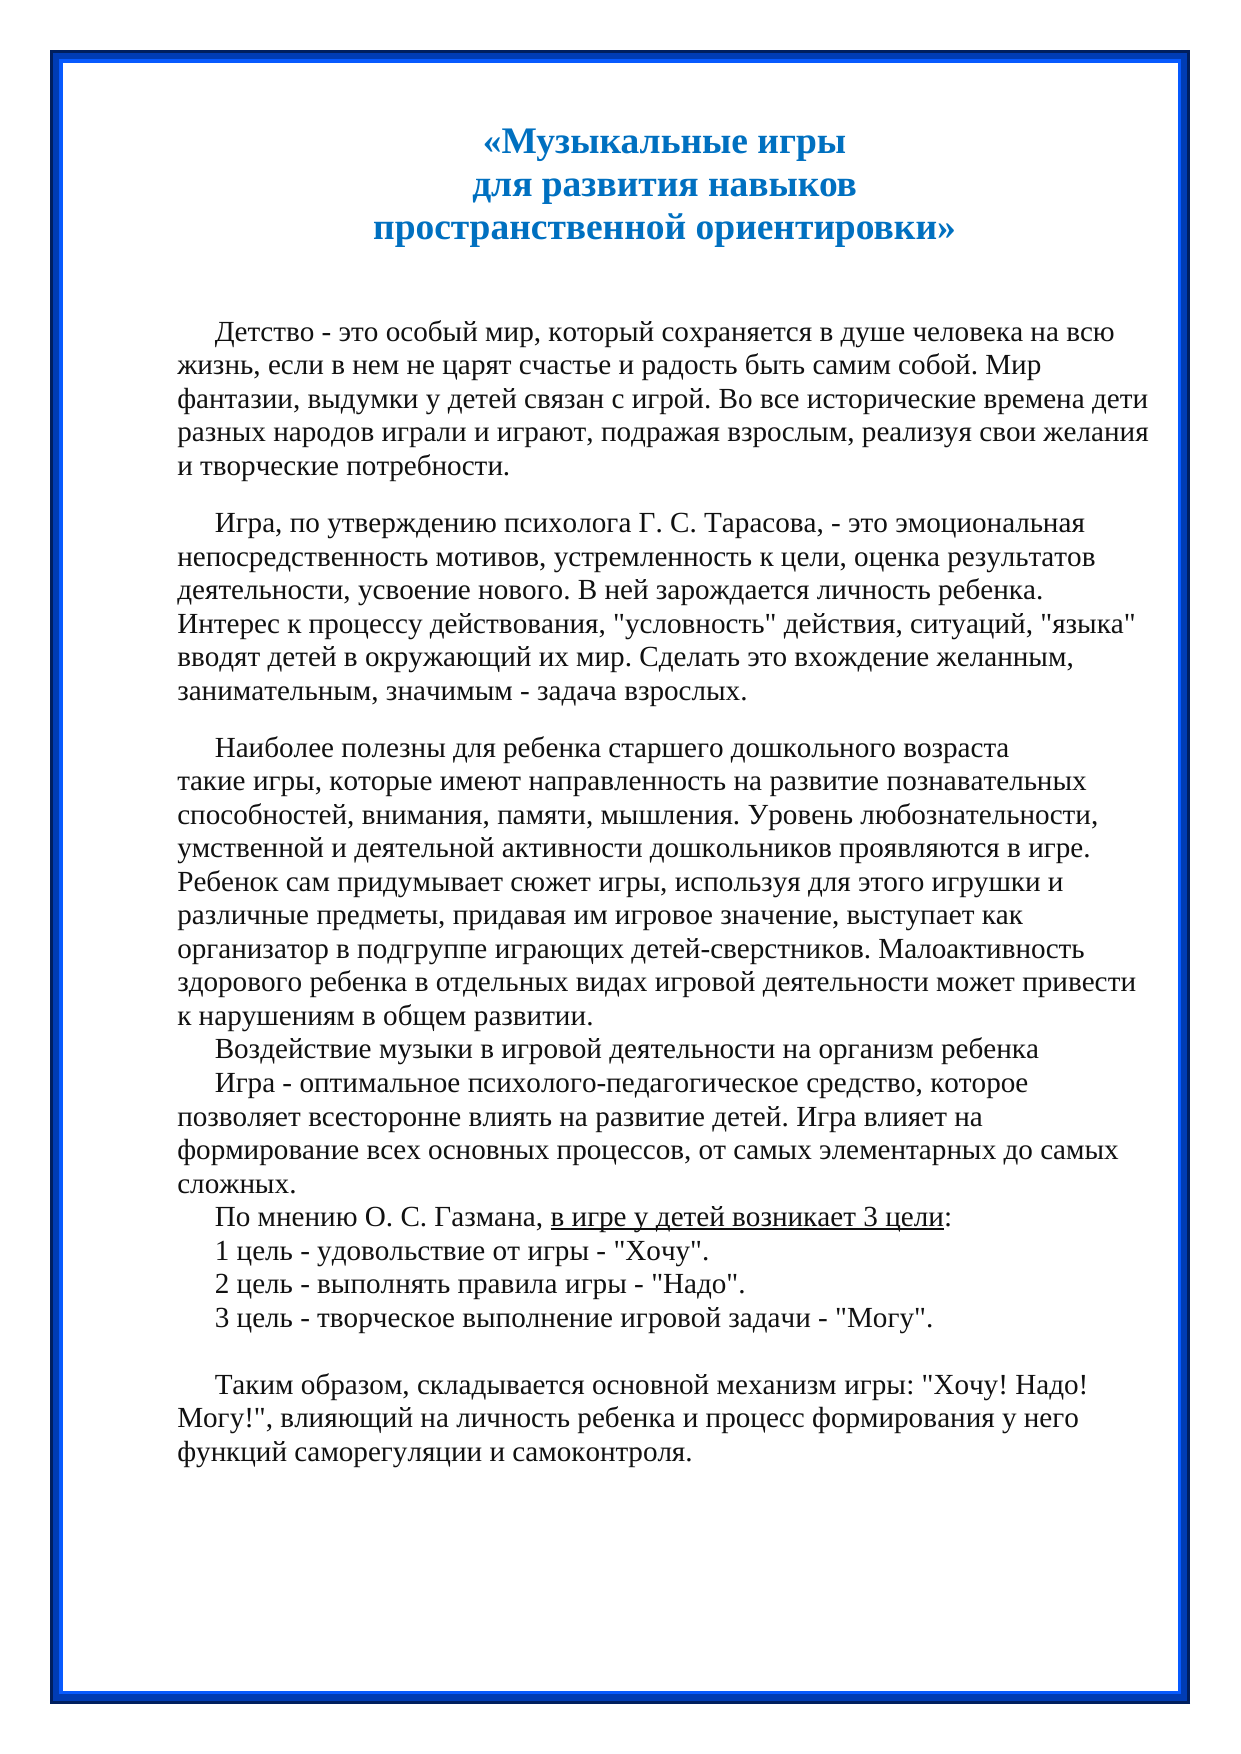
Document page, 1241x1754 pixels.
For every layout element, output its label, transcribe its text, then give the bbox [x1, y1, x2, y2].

text Игра, по утверждению психолога Г. С. Тарасова, - это эмоциональная непосредственность мотивов, устремленность к цели, оценка результатов деятельности, усвоение нового. В ней зарождается личность ребенка. Интерес к процессу действования, "условность" действия, ситуаций, "языка" вводят детей в окружающий их мир. Сделать это вхождение желанным, занимательным, значимым - задача взрослых. [177, 505, 1152, 706]
text пространственной ориентировки» [177, 204, 1152, 247]
text Игра - оптимальное психолого-педагогическое средство, которое позволяет всесторонне влиять на развитие детей. Игра влияет на формирование всех основных процессов, от самых элементарных до самых сложных. [177, 1065, 1152, 1199]
text «Музыкальные игры [177, 118, 1152, 161]
text По мнению О. С. Газмана, в игре у детей возникает 3 цели: [177, 1199, 1152, 1233]
text 1 цель - удовольствие от игры - "Хочу". [177, 1233, 1152, 1266]
text 3 цель - творческое выполнение игровой задачи - "Могу". [177, 1300, 1152, 1333]
text Детство - это особый мир, который сохраняется в душе человека на всю жизнь, если в нем не царят счастье и радость быть самим собой. Мир фантазии, выдумки у детей связан с игрой. Во все исторические времена дети разных народов играли и играют, подражая взрослым, реализуя свои желания и творческие потребности. [177, 314, 1152, 482]
text 2 цель - выполнять правила игры - "Надо". [177, 1266, 1152, 1300]
text Наиболее полезны для ребенка старшего дошкольного возраста такие игры, которые имеют направленность на развитие познавательных способностей, внимания, памяти, мышления. Уровень любознательности, умственной и деятельной активности дошкольников проявляются в игре. Ребенок сам придумывает сюжет игры, используя для этого игрушки и различные предметы, придавая им игровое значение, выступает как организатор в подгруппе играющих детей-сверстников. Малоактивность здорового ребенка в отдельных видах игровой деятельности может привести к нарушениям в общем развитии. [177, 730, 1152, 1032]
text для развития навыков [177, 161, 1152, 204]
text Таким образом, складывается основной механизм игры: "Хочу! Надо! Могу!", влияющий на личность ребенка и процесс формирования у него функций саморегуляции и самоконтроля. [177, 1367, 1152, 1468]
text Воздействие музыки в игровой деятельности на организм ребенка [177, 1032, 1152, 1065]
